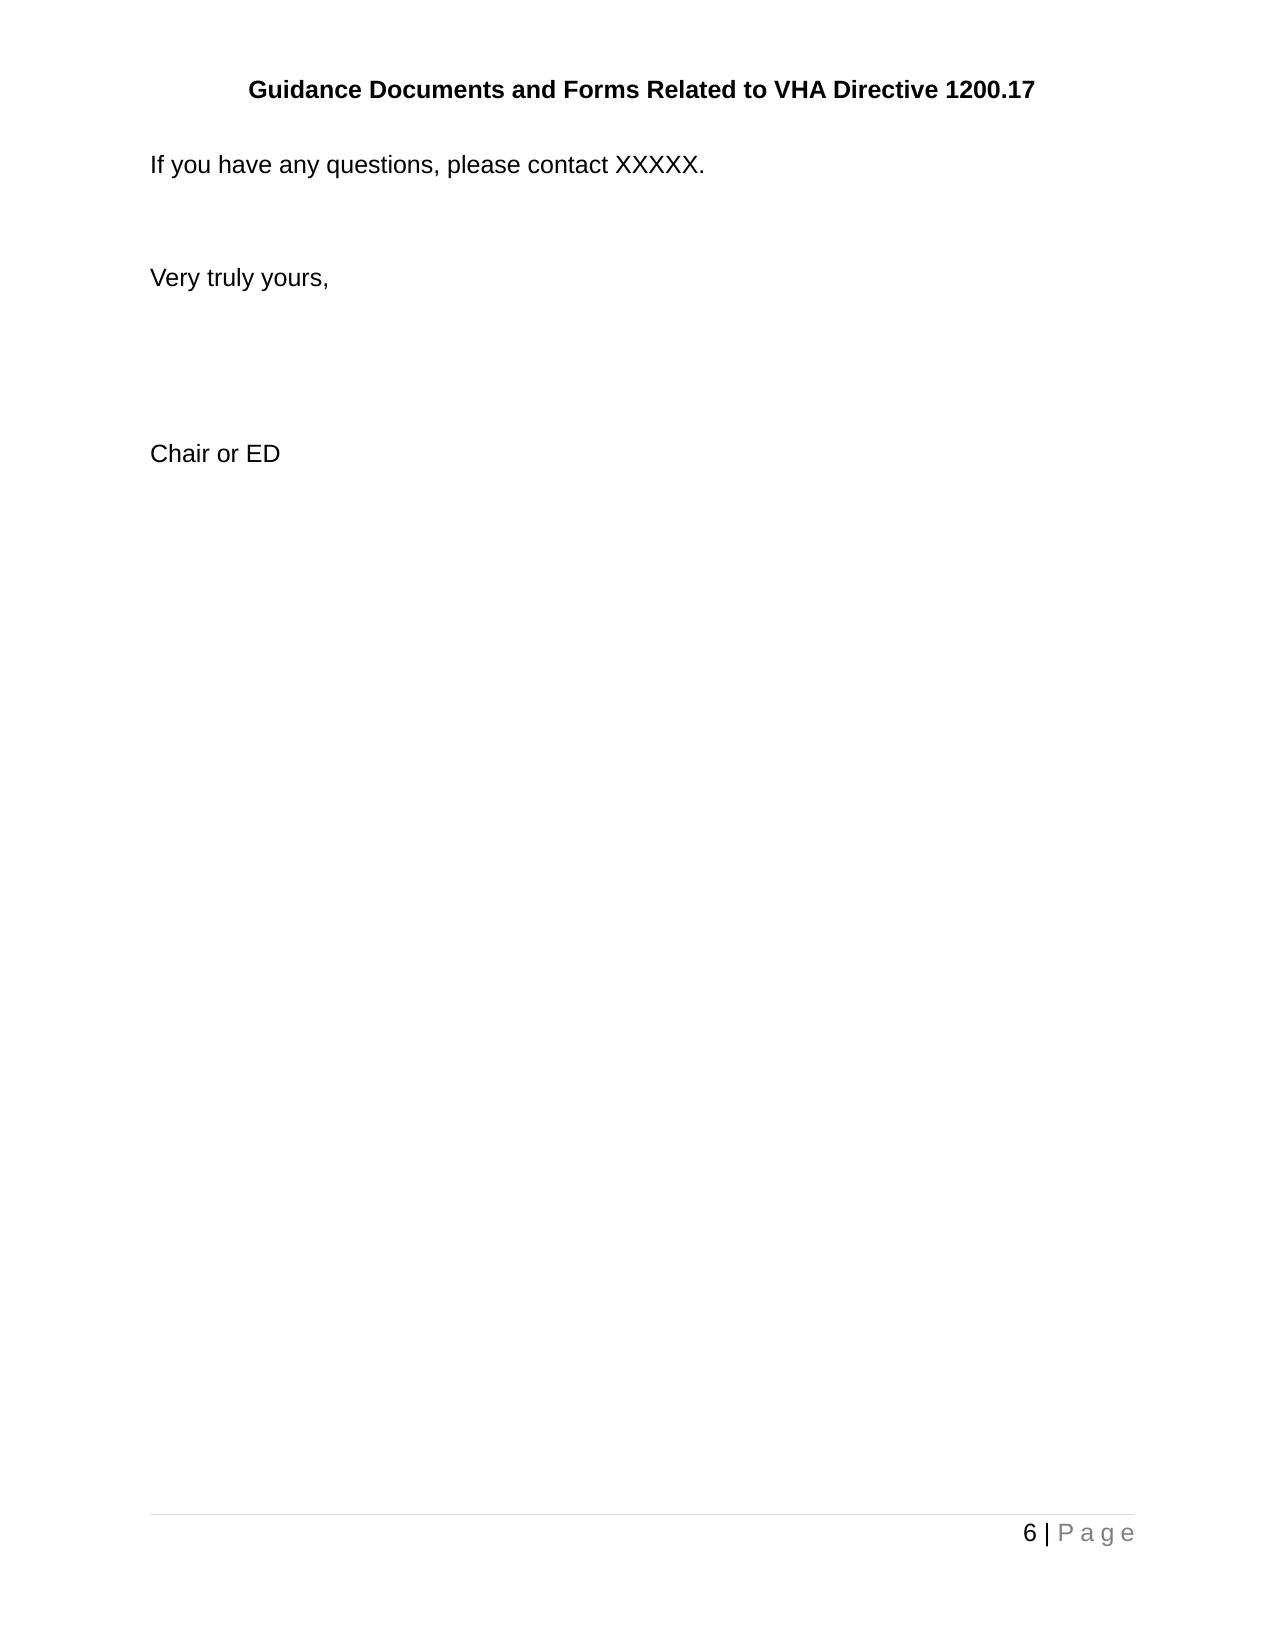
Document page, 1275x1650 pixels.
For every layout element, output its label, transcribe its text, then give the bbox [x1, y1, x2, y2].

text Chair or ED [150, 439, 1134, 467]
text If you have any questions, please contact XXXXX. [150, 150, 1134, 179]
text Very truly yours, [150, 262, 1134, 291]
